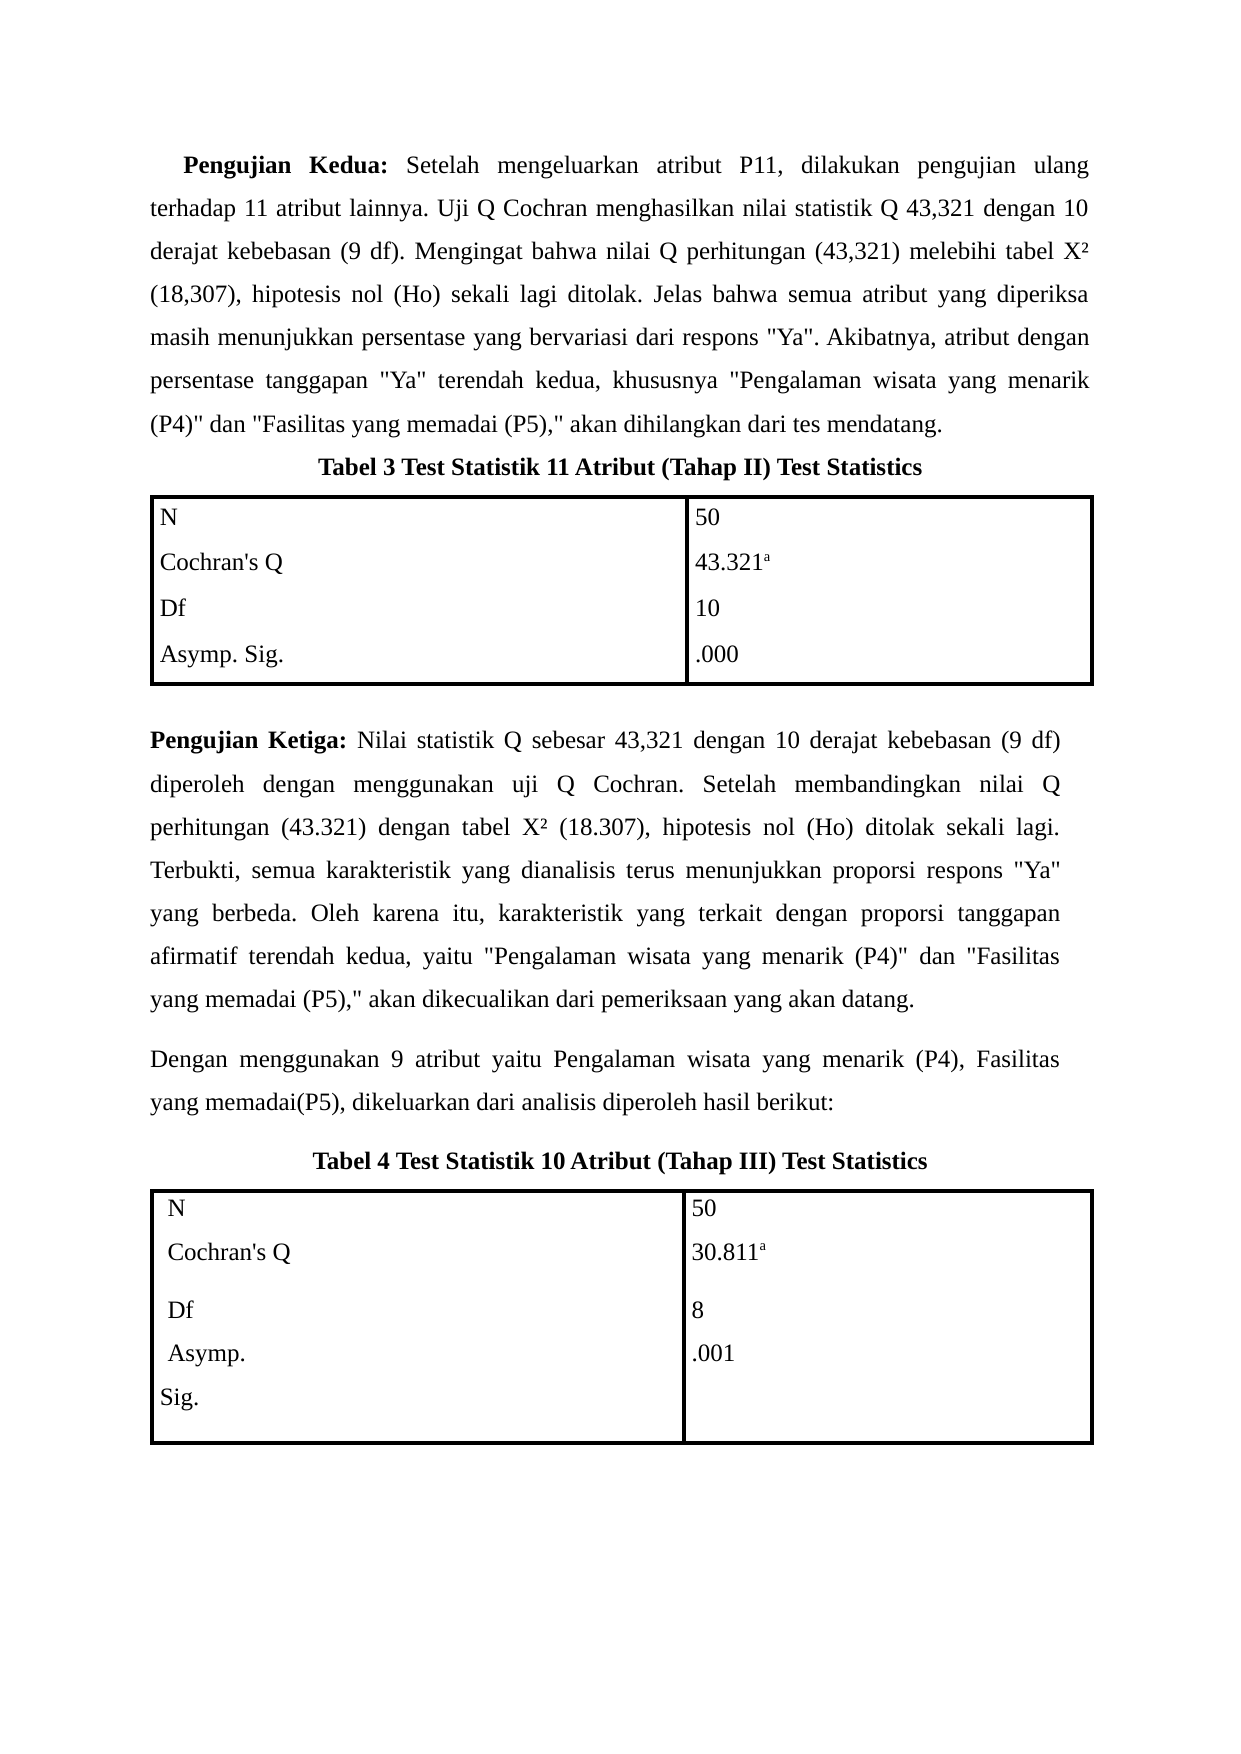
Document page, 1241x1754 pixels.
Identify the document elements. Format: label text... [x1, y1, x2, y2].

table_cell 10 [689, 591, 1090, 636]
text Tabel 4 Test Statistik 10 Atribut (Tahap III) Test Statistics [150, 1146, 1090, 1175]
table_cell Asymp. Sig. [154, 636, 685, 682]
table_header N [154, 1193, 682, 1236]
table_header N [154, 499, 685, 545]
table_cell Cochran's Q [154, 1236, 682, 1295]
text Dengan menggunakan 9 atribut yaitu Pengalaman wisata yang menarik (P4), Fasilitas yang memadai(P5), dikeluarkan dari analisis diperoleh hasil berikut: [150, 1044, 1061, 1116]
text Tabel 3 Test Statistik 11 Atribut (Tahap II) Test Statistics [150, 452, 1090, 481]
table_cell Asymp. [154, 1338, 682, 1381]
table_cell Cochran's Q [154, 545, 685, 591]
table_cell [686, 1381, 1090, 1441]
table_header 50 [686, 1193, 1090, 1236]
table_cell .001 [686, 1338, 1090, 1381]
table_cell 30.811a [686, 1236, 1090, 1295]
text Pengujian Kedua: Setelah mengeluarkan atribut P11, dilakukan pengujian ulang terhadap 11 atribut lainnya. Uji Q Cochran menghasilkan nilai statistik Q 43,321 dengan 10 derajat kebebasan (9 df). Mengingat bahwa nilai Q perhitungan (43,321) melebihi tabel X² (18,307), hipotesis nol (Ho) sekali lagi ditolak. Jelas bahwa semua atribut yang diperiksa masih menunjukkan persentase yang bervariasi dari respons "Ya". Akibatnya, atribut dengan persentase tanggapan "Ya" terendah kedua, khususnya "Pengalaman wisata yang menarik (P4)" dan "Fasilitas yang memadai (P5)," akan dihilangkan dari tes mendatang. [150, 150, 1090, 437]
table_cell Df [154, 591, 685, 636]
table_header 50 [689, 499, 1090, 545]
text Pengujian Ketiga: Nilai statistik Q sebesar 43,321 dengan 10 derajat kebebasan (9 df) diperoleh dengan menggunakan uji Q Cochran. Setelah membandingkan nilai Q perhitungan (43.321) dengan tabel X² (18.307), hipotesis nol (Ho) ditolak sekali lagi. Terbukti, semua karakteristik yang dianalisis terus menunjukkan proporsi respons "Ya" yang berbeda. Oleh karena itu, karakteristik yang terkait dengan proporsi tanggapan afirmatif terendah kedua, yaitu "Pengalaman wisata yang menarik (P4)" dan "Fasilitas yang memadai (P5)," akan dikecualikan dari pemeriksaan yang akan datang. [150, 726, 1061, 1013]
table_cell Sig. [154, 1381, 682, 1441]
table_cell 43.321a [689, 545, 1090, 591]
table_cell Df [154, 1295, 682, 1338]
table_cell .000 [689, 636, 1090, 682]
table_cell 8 [686, 1295, 1090, 1338]
